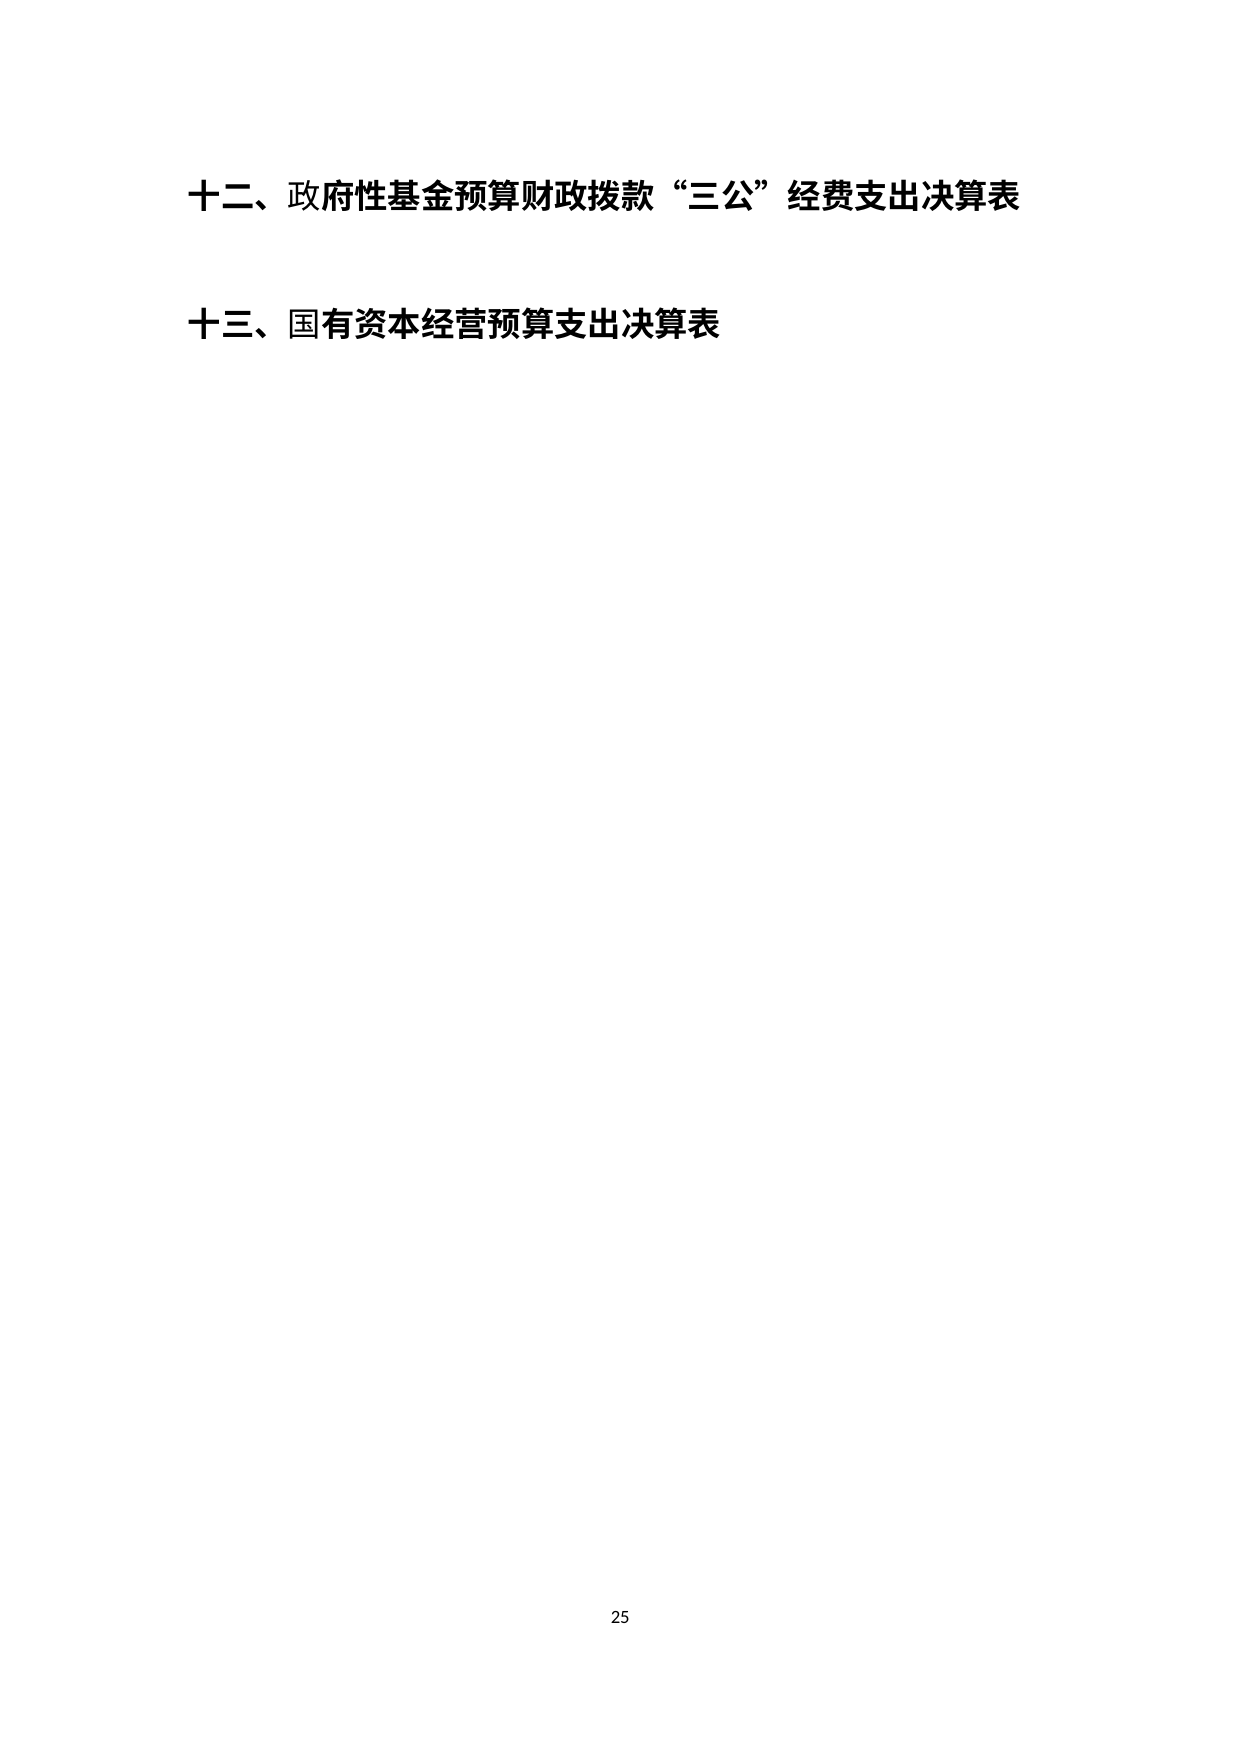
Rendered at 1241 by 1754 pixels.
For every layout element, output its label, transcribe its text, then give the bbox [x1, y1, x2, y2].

subtitle 十三、国有资本经营预算支出决算表 [187, 289, 1053, 354]
subtitle 十二、政府性基金预算财政拨款“三公”经费支出决算表 [187, 162, 1053, 227]
